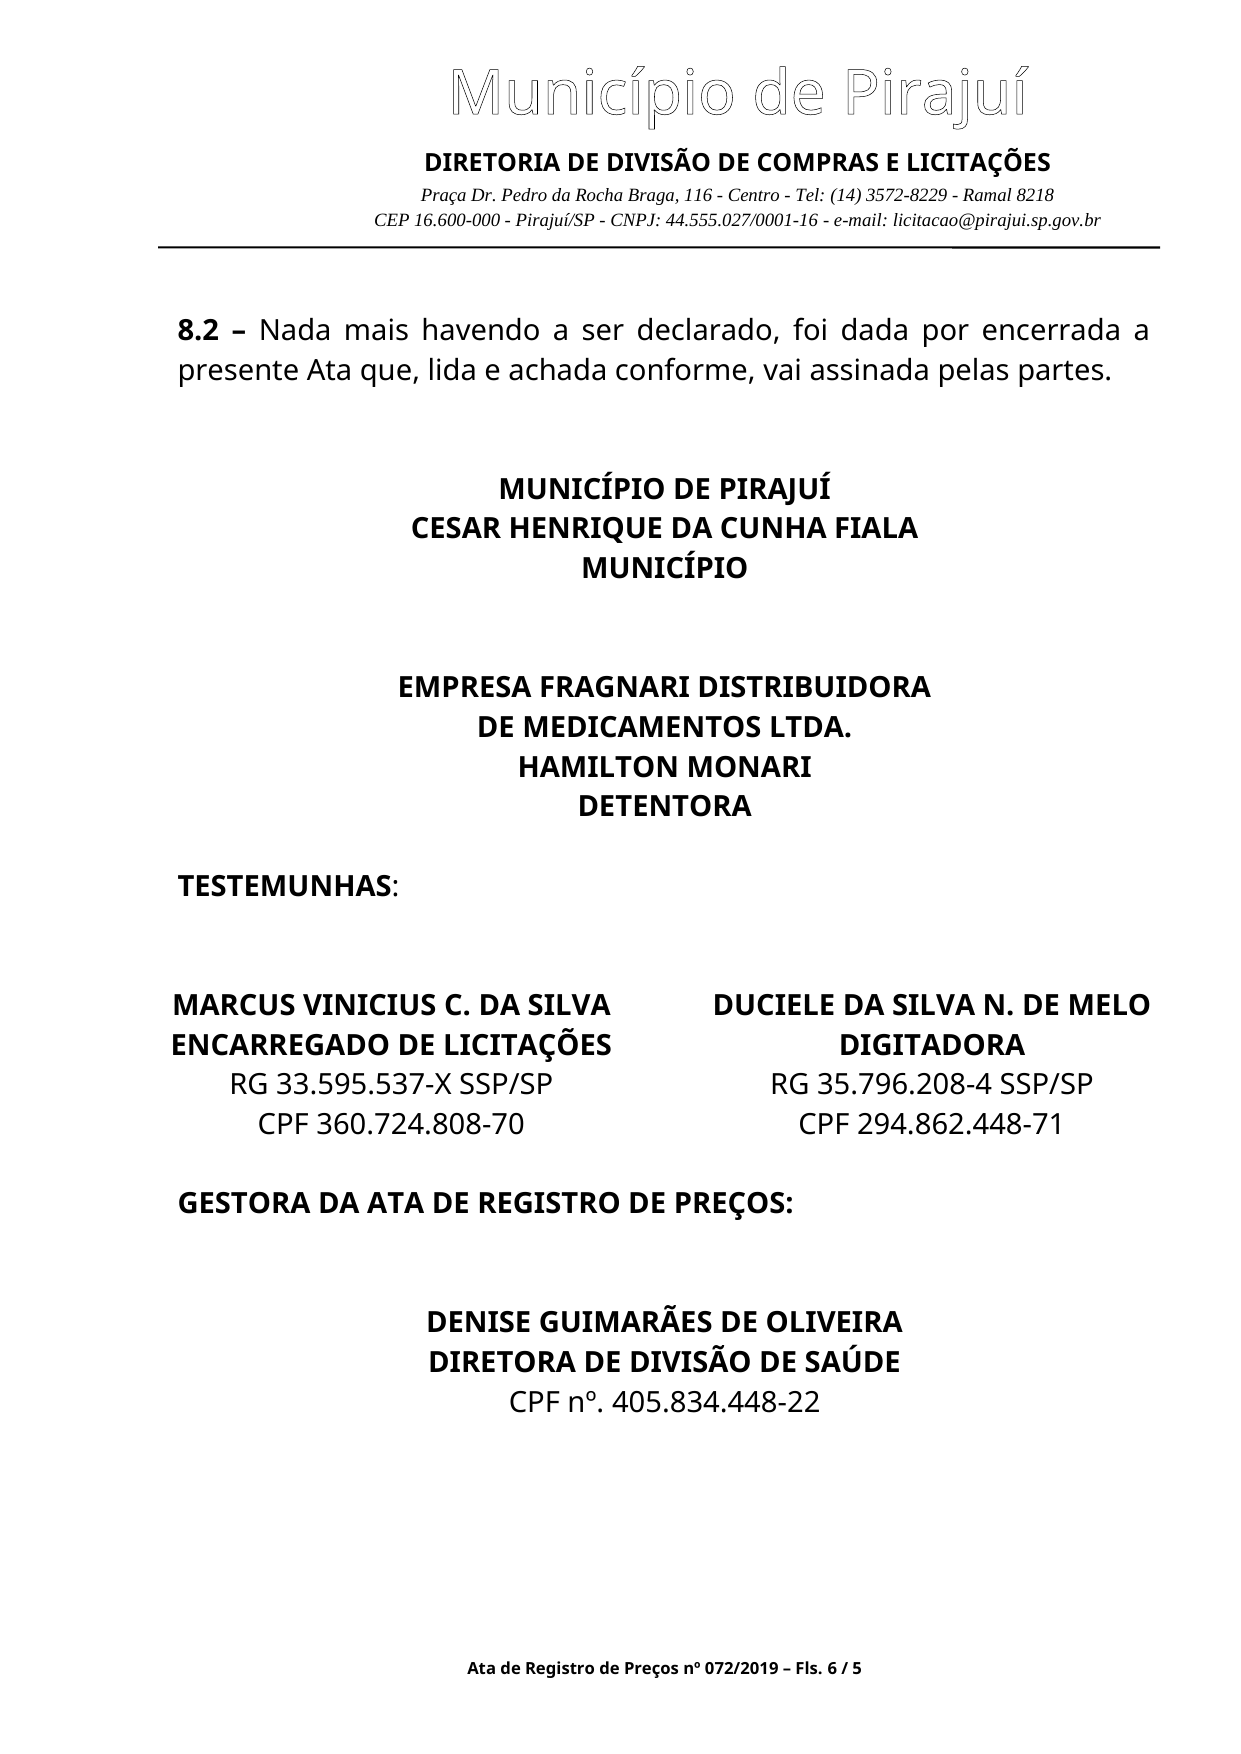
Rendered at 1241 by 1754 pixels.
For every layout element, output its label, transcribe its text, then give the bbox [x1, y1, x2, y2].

text TESTEMUNHAS: [177, 865, 1152, 905]
table_header DENISE GUIMARÃES DE OLIVEIRA DIRETORA DE DIVISÃO DE SAÚDE CPF nº. 405.834.448-22 [148, 1302, 1181, 1421]
text 8.2 – Nada mais havendo a ser declarado, foi dada por encerrada a presente Ata que, lida e achada conforme, vai assinada pelas partes. [177, 309, 1152, 389]
text DE MEDICAMENTOS LTDA. [177, 706, 1152, 746]
text HAMILTON MONARI [177, 746, 1152, 786]
text CESAR HENRIQUE DA CUNHA FIALA [177, 508, 1152, 547]
text GESTORA DA ATA DE REGISTRO DE PREÇOS: [177, 1182, 1152, 1222]
text MUNICÍPIO [177, 547, 1152, 587]
text EMPRESA FRAGNARI DISTRIBUIDORA [177, 667, 1152, 706]
text DETENTORA [177, 786, 1152, 825]
table_header DUCIELE DA SILVA N. DE MELO DIGITADORA RG 35.796.208-4 SSP/SP CPF 294.862.448-71 [659, 984, 1205, 1182]
table_header MARCUS VINICIUS C. DA SILVA ENCARREGADO DE LICITAÇÕES RG 33.595.537-X SSP/SP CPF 360.724.808-70 [124, 984, 659, 1182]
text MUNICÍPIO DE PIRAJUÍ [177, 468, 1152, 508]
